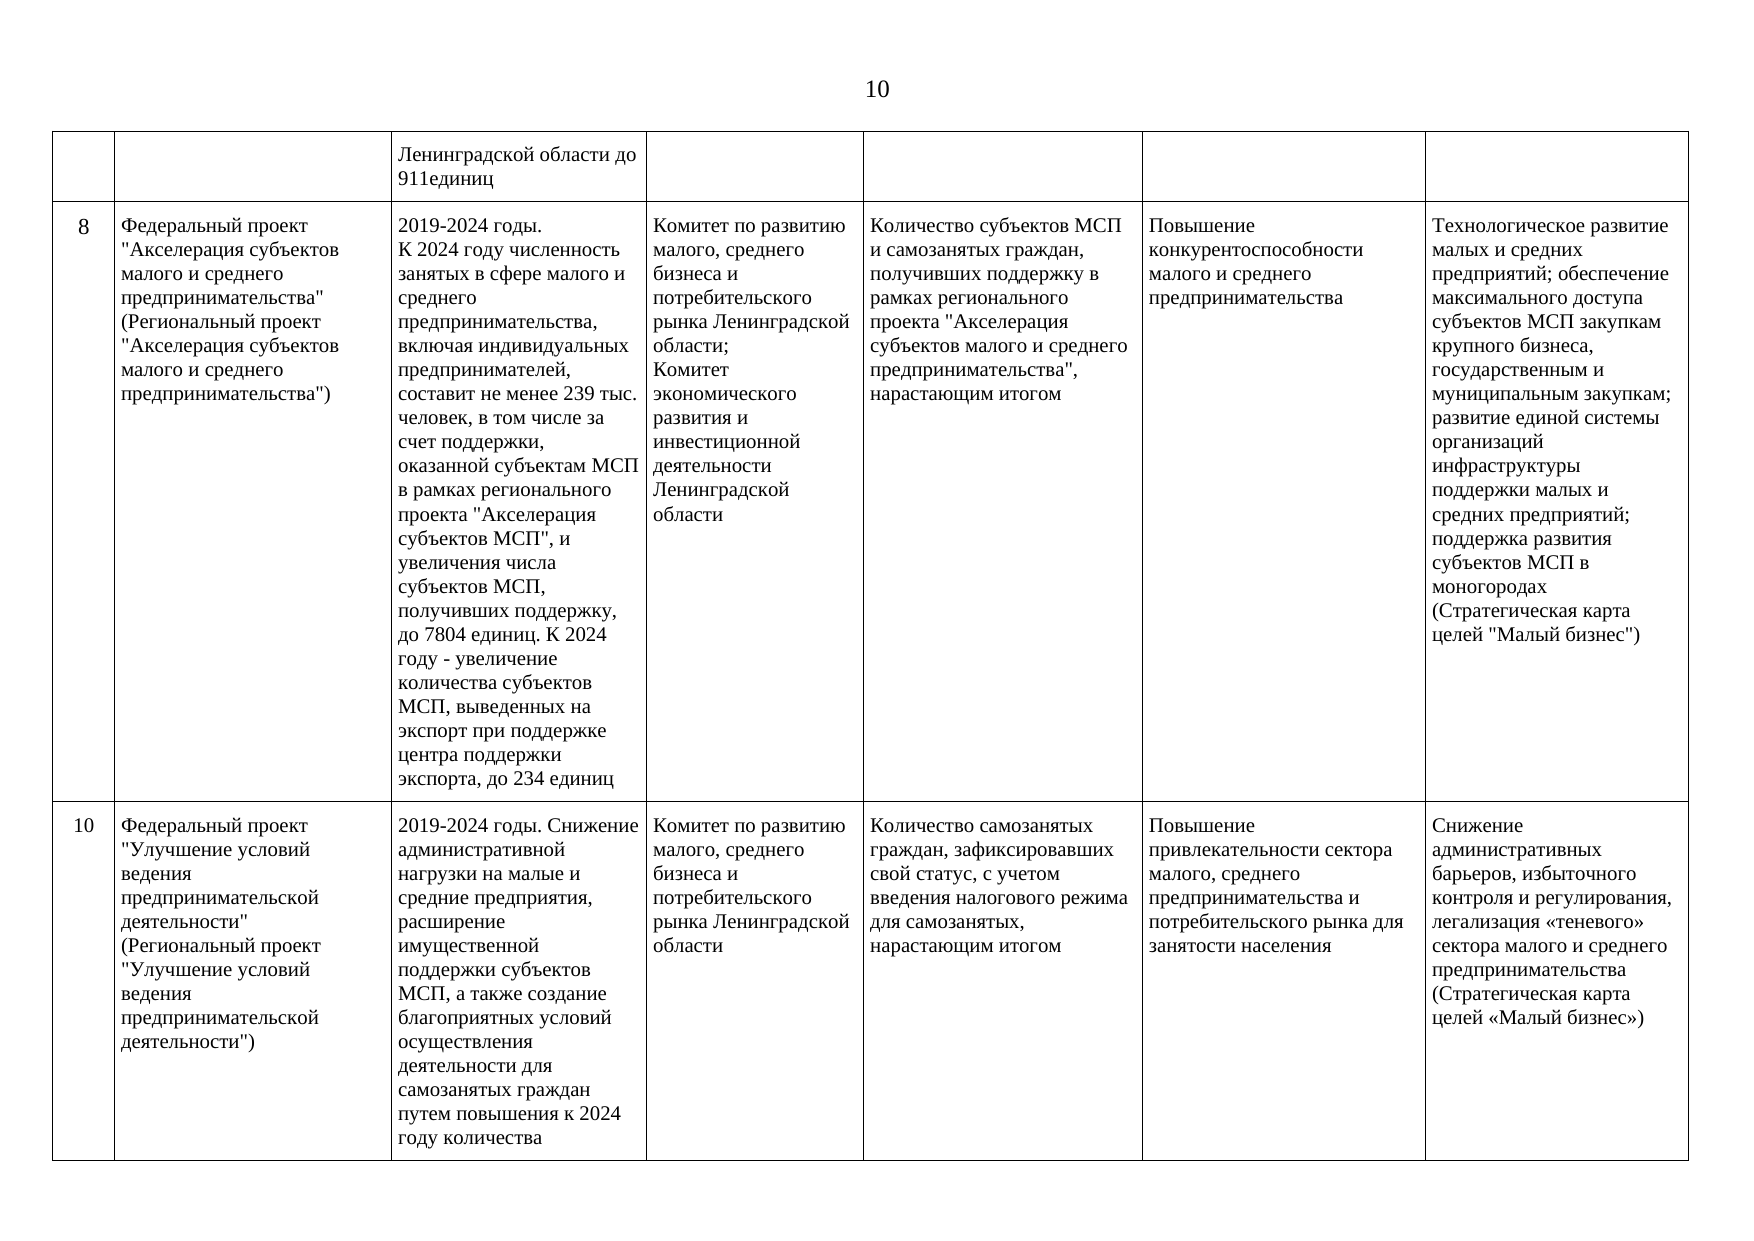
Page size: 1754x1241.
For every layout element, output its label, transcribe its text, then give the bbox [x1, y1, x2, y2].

table_cell 7 [53, 132, 114, 201]
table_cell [115, 132, 391, 201]
table_cell Технологическое развитие малых и средних предприятий; обеспечение максимального доступа субъектов МСП закупкам крупного бизнеса, государственным и муниципальным закупкам; развитие единой системы организаций инфраструктуры поддержки малых и средних предприятий; поддержка развития субъектов МСП в моногородах (Стратегическая карта целей "Малый бизнес") [1426, 202, 1688, 801]
table_cell 8 [53, 202, 114, 801]
table_cell Количество субъектов МСП и самозанятых граждан, получивших поддержку в рамках регионального проекта "Акселерация субъектов малого и среднего предпринимательства", нарастающим итогом [864, 202, 1142, 801]
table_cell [647, 802, 863, 1160]
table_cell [392, 132, 646, 201]
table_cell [864, 802, 1142, 1160]
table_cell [1143, 802, 1425, 1160]
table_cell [1426, 802, 1688, 1160]
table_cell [647, 132, 863, 201]
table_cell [392, 802, 646, 1160]
table_cell Федеральный проект "Акселерация субъектов малого и среднего предпринимательства" (Региональный проект "Акселерация субъектов малого и среднего предпринимательства") [115, 202, 391, 801]
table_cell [864, 132, 1142, 201]
table_cell Повышение конкурентоспособности малого и среднего предпринимательства [1143, 202, 1425, 801]
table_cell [115, 802, 391, 1160]
table_cell 10 [53, 802, 114, 1160]
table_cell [1143, 132, 1425, 201]
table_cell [1426, 132, 1688, 201]
table_cell Комитет по развитию малого, среднего бизнеса и потребительского рынка Ленинградской области; Комитет экономического развития и инвестиционной деятельности Ленинградской области [647, 202, 863, 801]
table_cell 2019-2024 годы. К 2024 году численность занятых в сфере малого и среднего предпринимательства, включая индивидуальных предпринимателей, составит не менее 239 тыс. человек, в том числе за счет поддержки, оказанной субъектам МСП в рамках регионального проекта "Акселерация субъектов МСП", и увеличения числа субъектов МСП, получивших поддержку, до 7804 единиц. К 2024 году - увеличение количества субъектов МСП, выведенных на экспорт при поддержке центра поддержки экспорта, до 234 единиц [392, 202, 646, 801]
